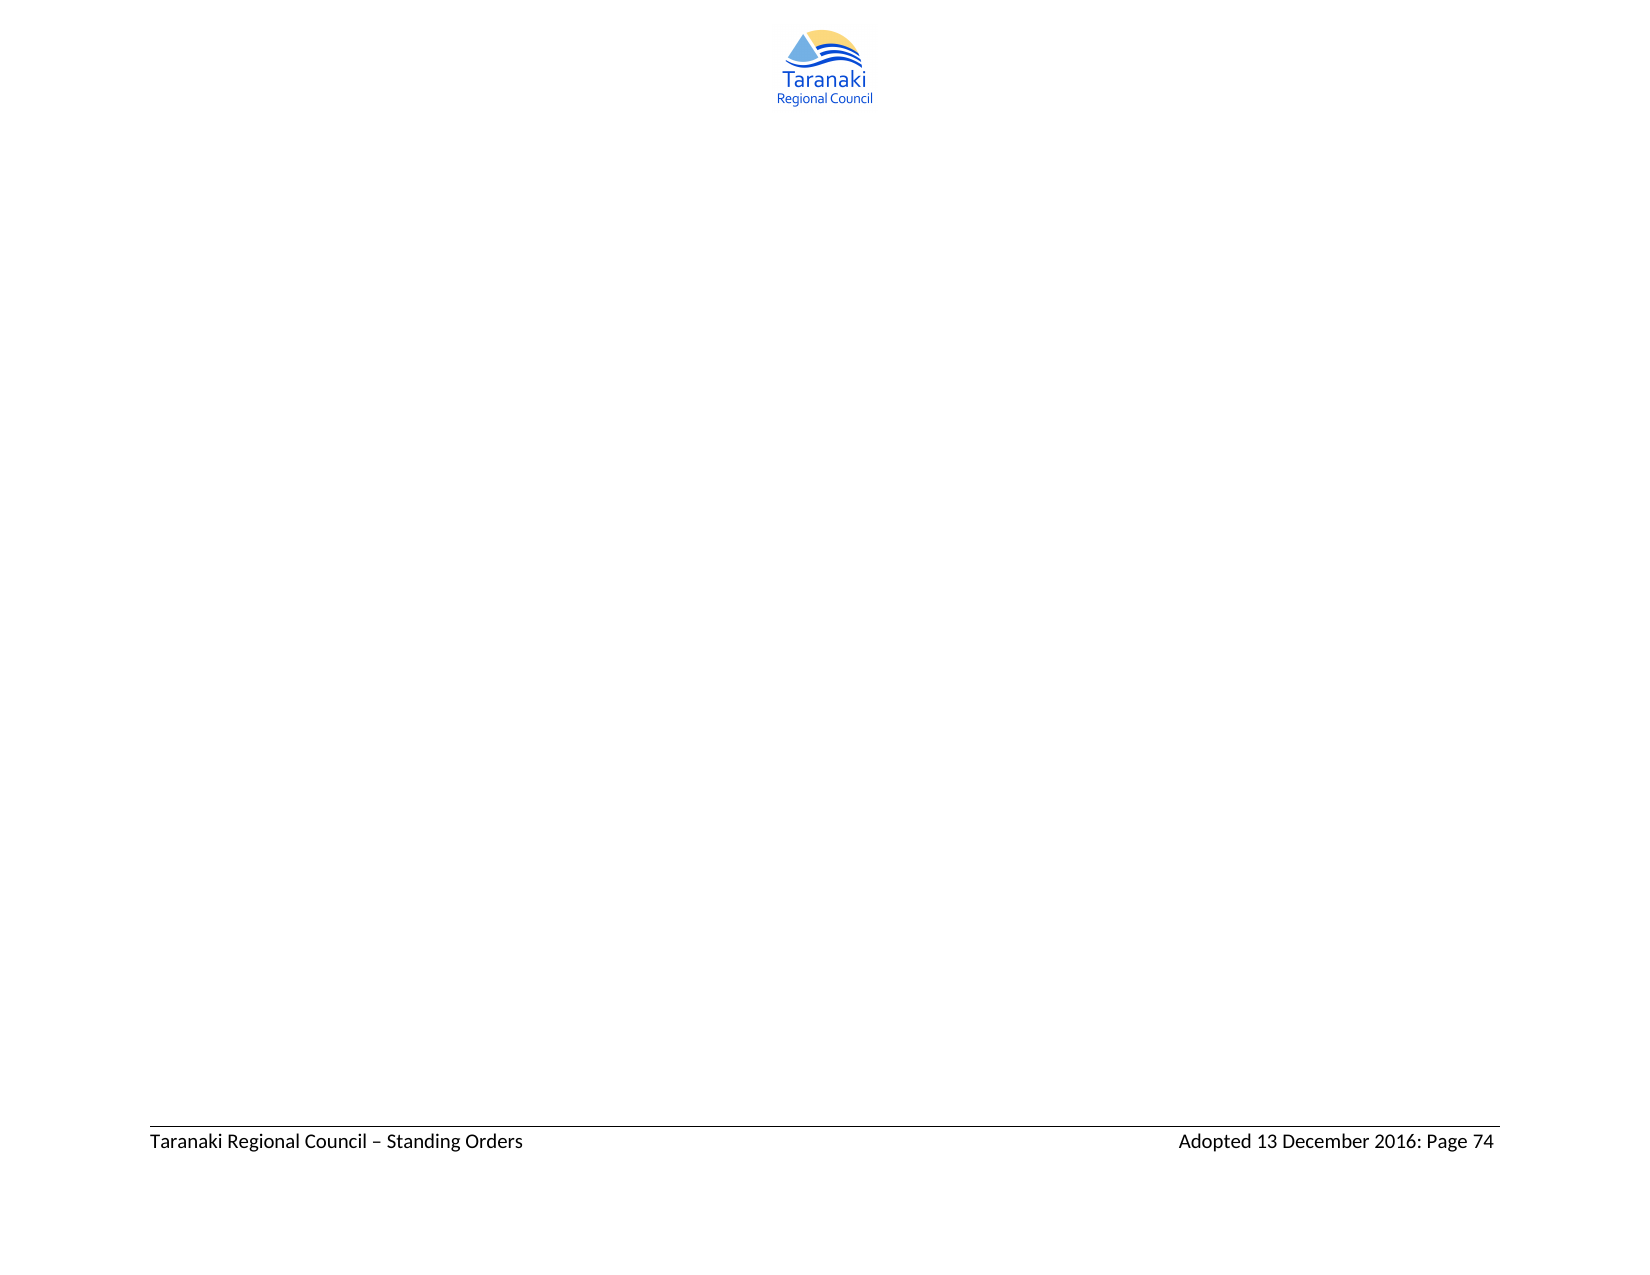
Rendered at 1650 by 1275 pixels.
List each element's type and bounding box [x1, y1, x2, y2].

picture [772, 24, 878, 113]
